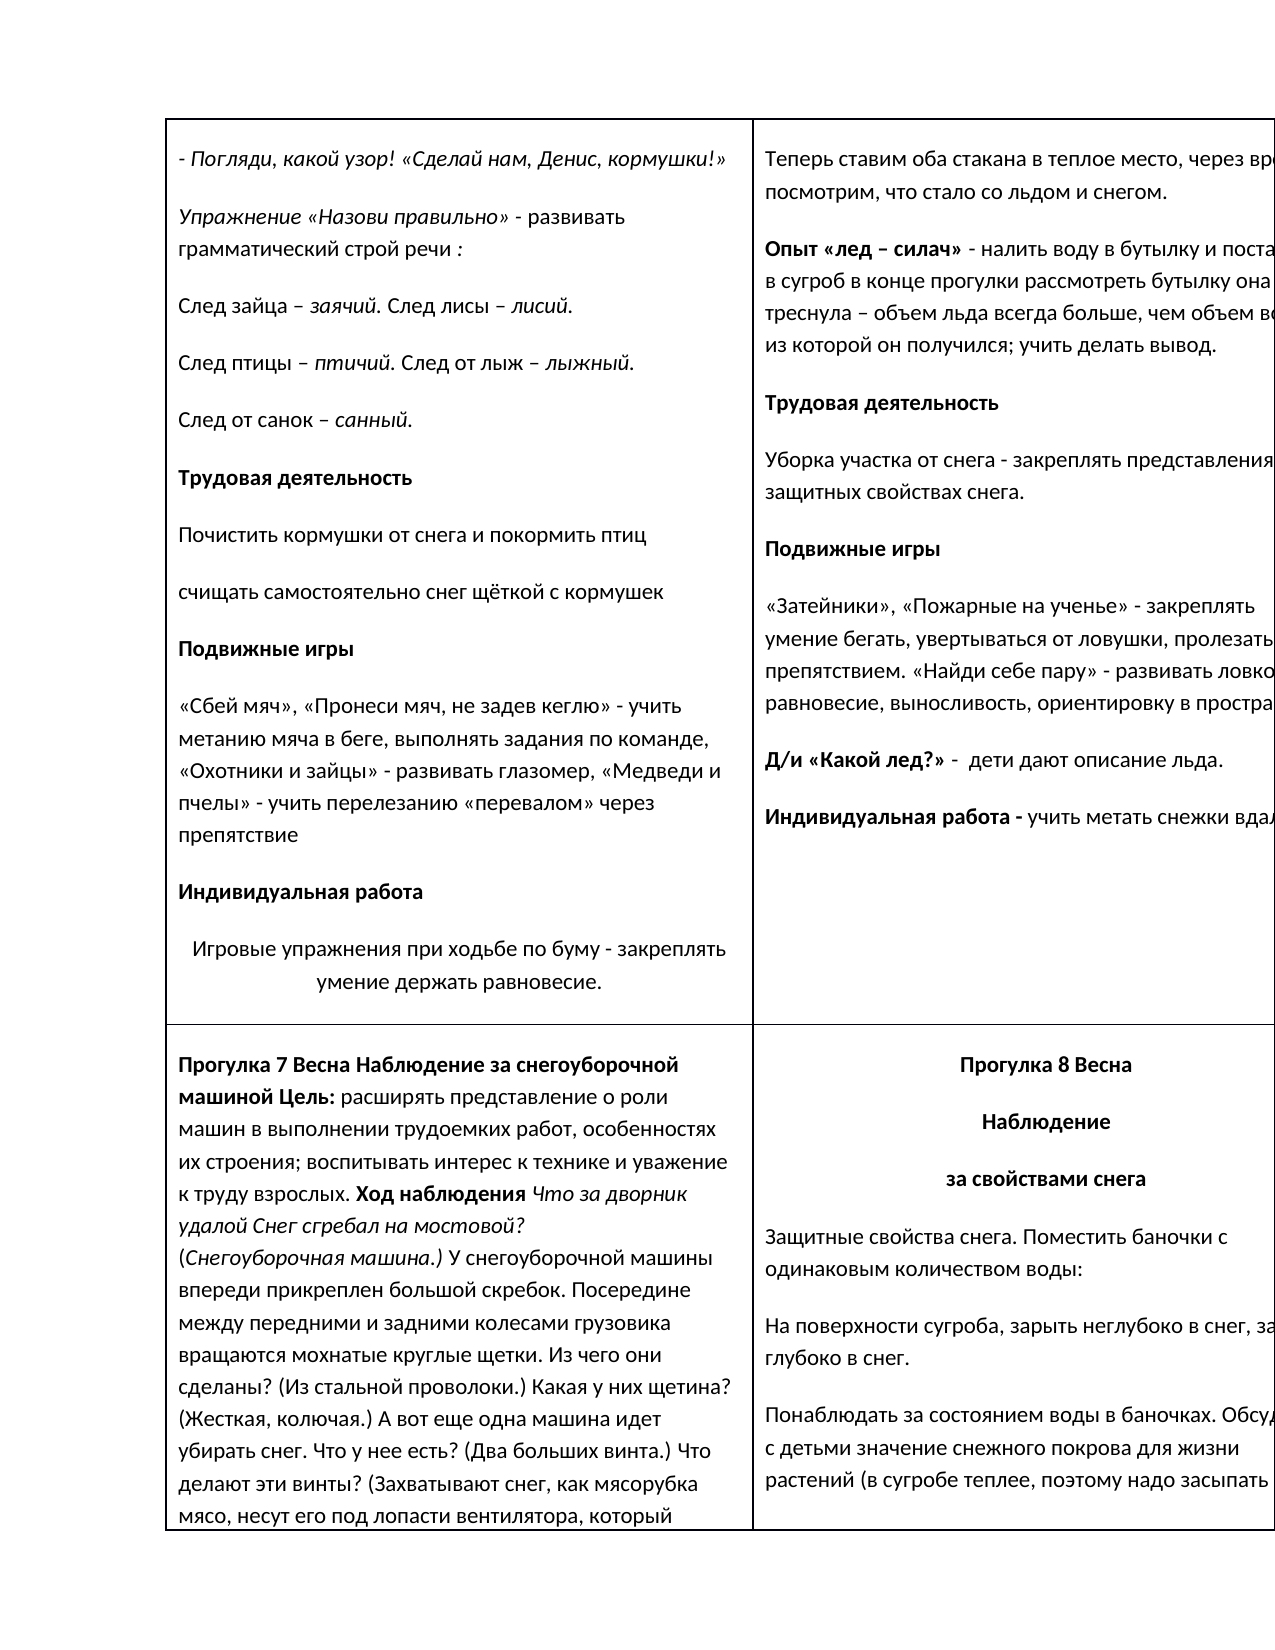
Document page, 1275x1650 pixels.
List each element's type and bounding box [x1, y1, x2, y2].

table_header [167, 120, 752, 1024]
table_cell [167, 1025, 752, 1529]
table_cell [754, 1025, 1274, 1529]
table_header [754, 120, 1274, 1024]
